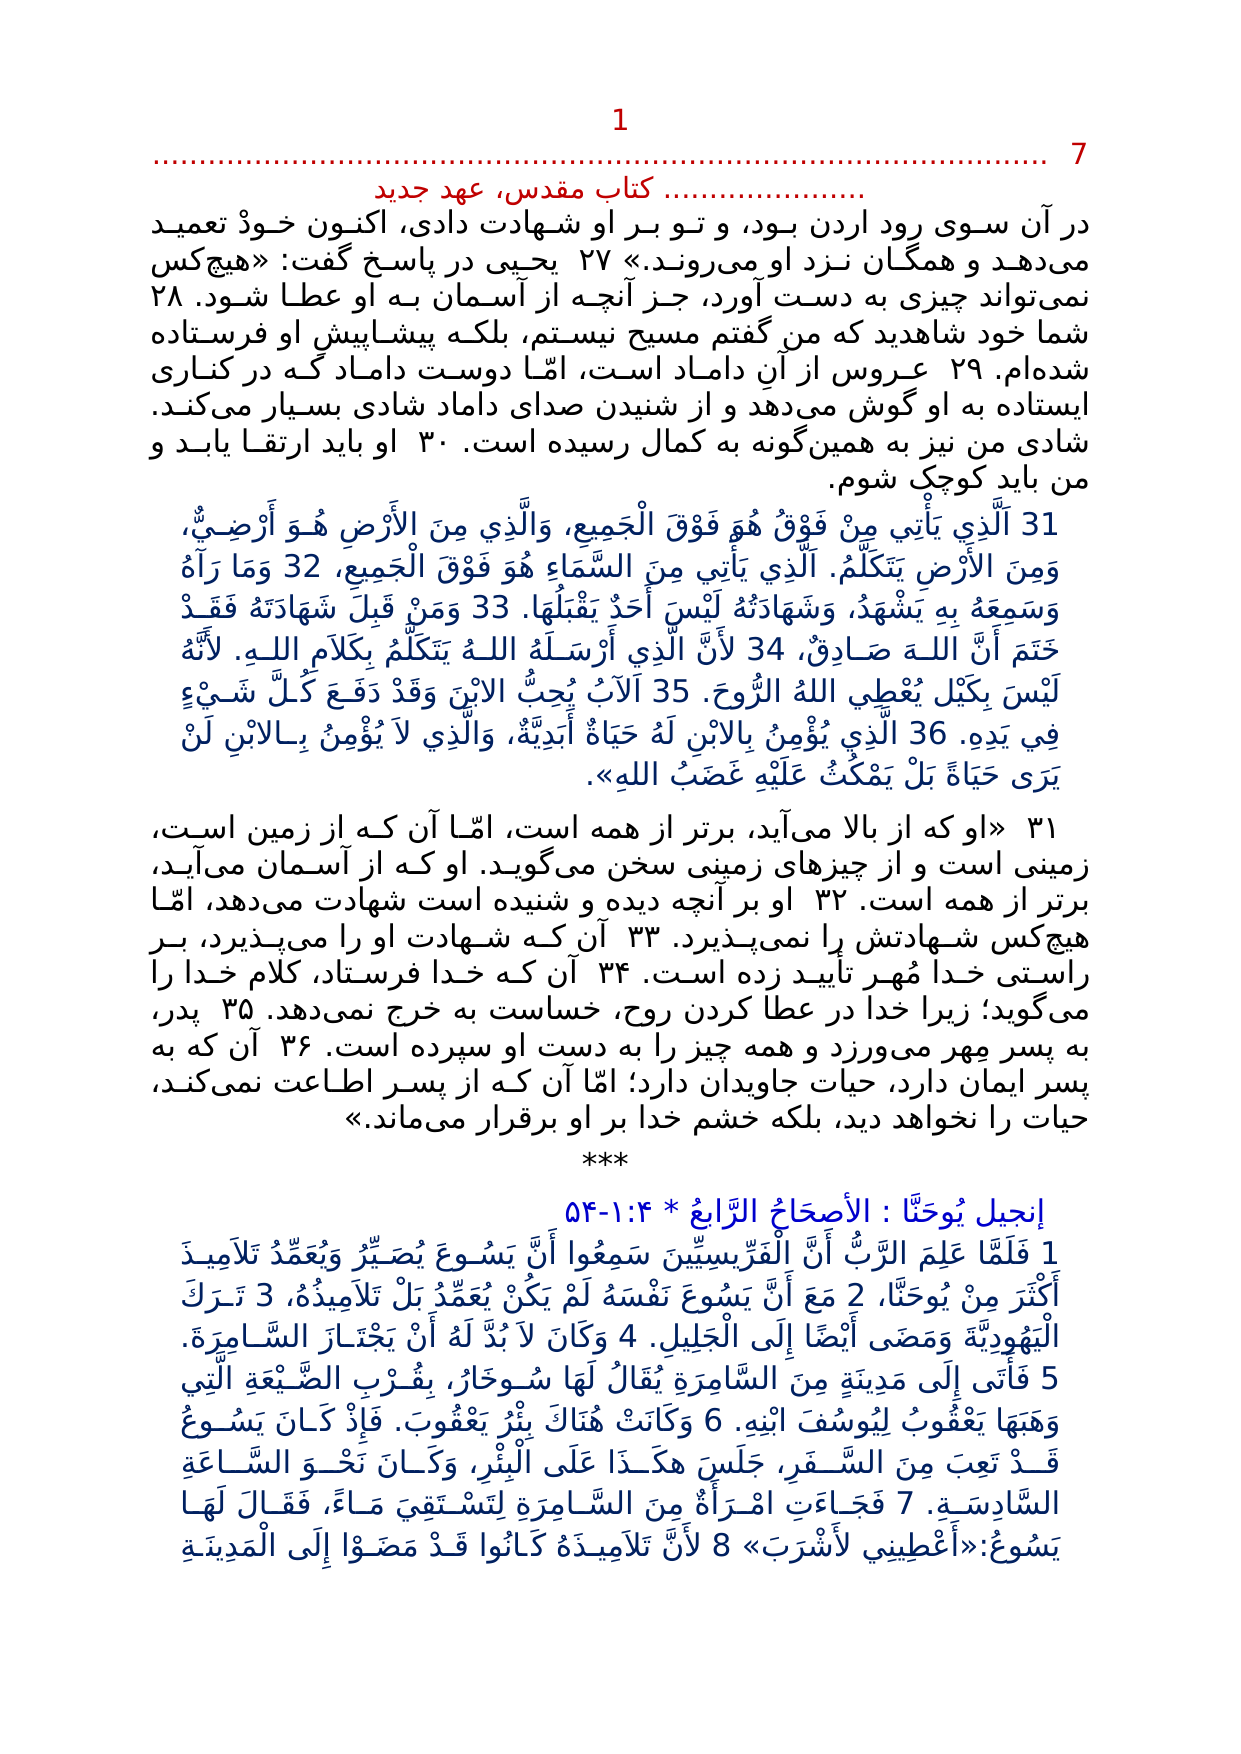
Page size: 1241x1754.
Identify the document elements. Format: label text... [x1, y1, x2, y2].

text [180, 1235, 1060, 1564]
text *** [150, 1147, 1090, 1183]
text إنجيل يُوحَنَّا : الأصحَاحُ الرَّابعُ * ۴‏:‏۱‏-‏۵۴ [165, 1193, 1075, 1230]
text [150, 205, 1090, 496]
text ۳۱ ‏«او که از بالا می‌آید،‏ برتر از همه است،‏ امّا آن که از زمین است،‏ زمینی است و از چیزهای زمینی سخن می‌گوید.‏ او که از آسمان می‌آید،‏ برتر از همه است.‏ ۳۲ او بر آنچه دیده و شنیده است شهادت می‌دهد،‏ امّا هیچ‌کس شهادتش را نمی‌پذیرد.‏ ۳۳ آن که شهادت او را می‌پذیرد،‏ بر راستی خدا مُهر تأیید زده است.‏ ۳۴ آن که خدا فرستاد،‏ کلام خدا را می‌گوید؛‏ زیرا خدا در عطا کردن روح،‏ خساست به خرج نمی‌دهد.‏ ۳۵ پدر،‏ به پسر مِهر می‌ورزد و همه چیز را به دست او سپرده است.‏ ۳۶ آن که به پسر ایمان دارد،‏ حیات جاویدان دارد؛‏ امّا آن که از پسر اطاعت نمی‌کند،‏ حیات را نخواهد دید،‏ بلکه خشم خدا بر او برقرار می‌ماند.‏»‏ [150, 809, 1090, 1136]
text 31 اَلَّذِي يَأْتِي مِنْ فَوْقُ هُوَ فَوْقَ الْجَمِيعِ، وَالَّذِي مِنَ الأَرْضِ هُوَ أَرْضِيٌّ، وَمِنَ الأَرْضِ يَتَكَلَّمُ. اَلَّذِي يَأْتِي مِنَ السَّمَاءِ هُوَ فَوْقَ الْجَمِيعِ، 32 وَمَا رَآهُ وَسَمِعَهُ بِهِ يَشْهَدُ، وَشَهَادَتُهُ لَيْسَ أَحَدٌ يَقْبَلُهَا. 33 وَمَنْ قَبِلَ شَهَادَتَهُ فَقَدْ خَتَمَ أَنَّ اللهَ صَادِقٌ، 34 لأَنَّ الَّذِي أَرْسَلَهُ اللهُ يَتَكَلَّمُ بِكَلاَمِ اللهِ. لأَنَّهُ لَيْسَ بِكَيْل يُعْطِي اللهُ الرُّوحَ. 35 اَلآبُ يُحِبُّ الابْنَ وَقَدْ دَفَعَ كُلَّ شَيْءٍ فِي يَدِهِ. 36 الَّذِي يُؤْمِنُ بِالابْنِ لَهُ حَيَاةٌ أَبَدِيَّةٌ، وَالَّذِي لاَ يُؤْمِنُ بِالابْنِ لَنْ يَرَى حَيَاةً بَلْ يَمْكُثُ عَلَيْهِ غَضَبُ اللهِ». [180, 506, 1060, 793]
